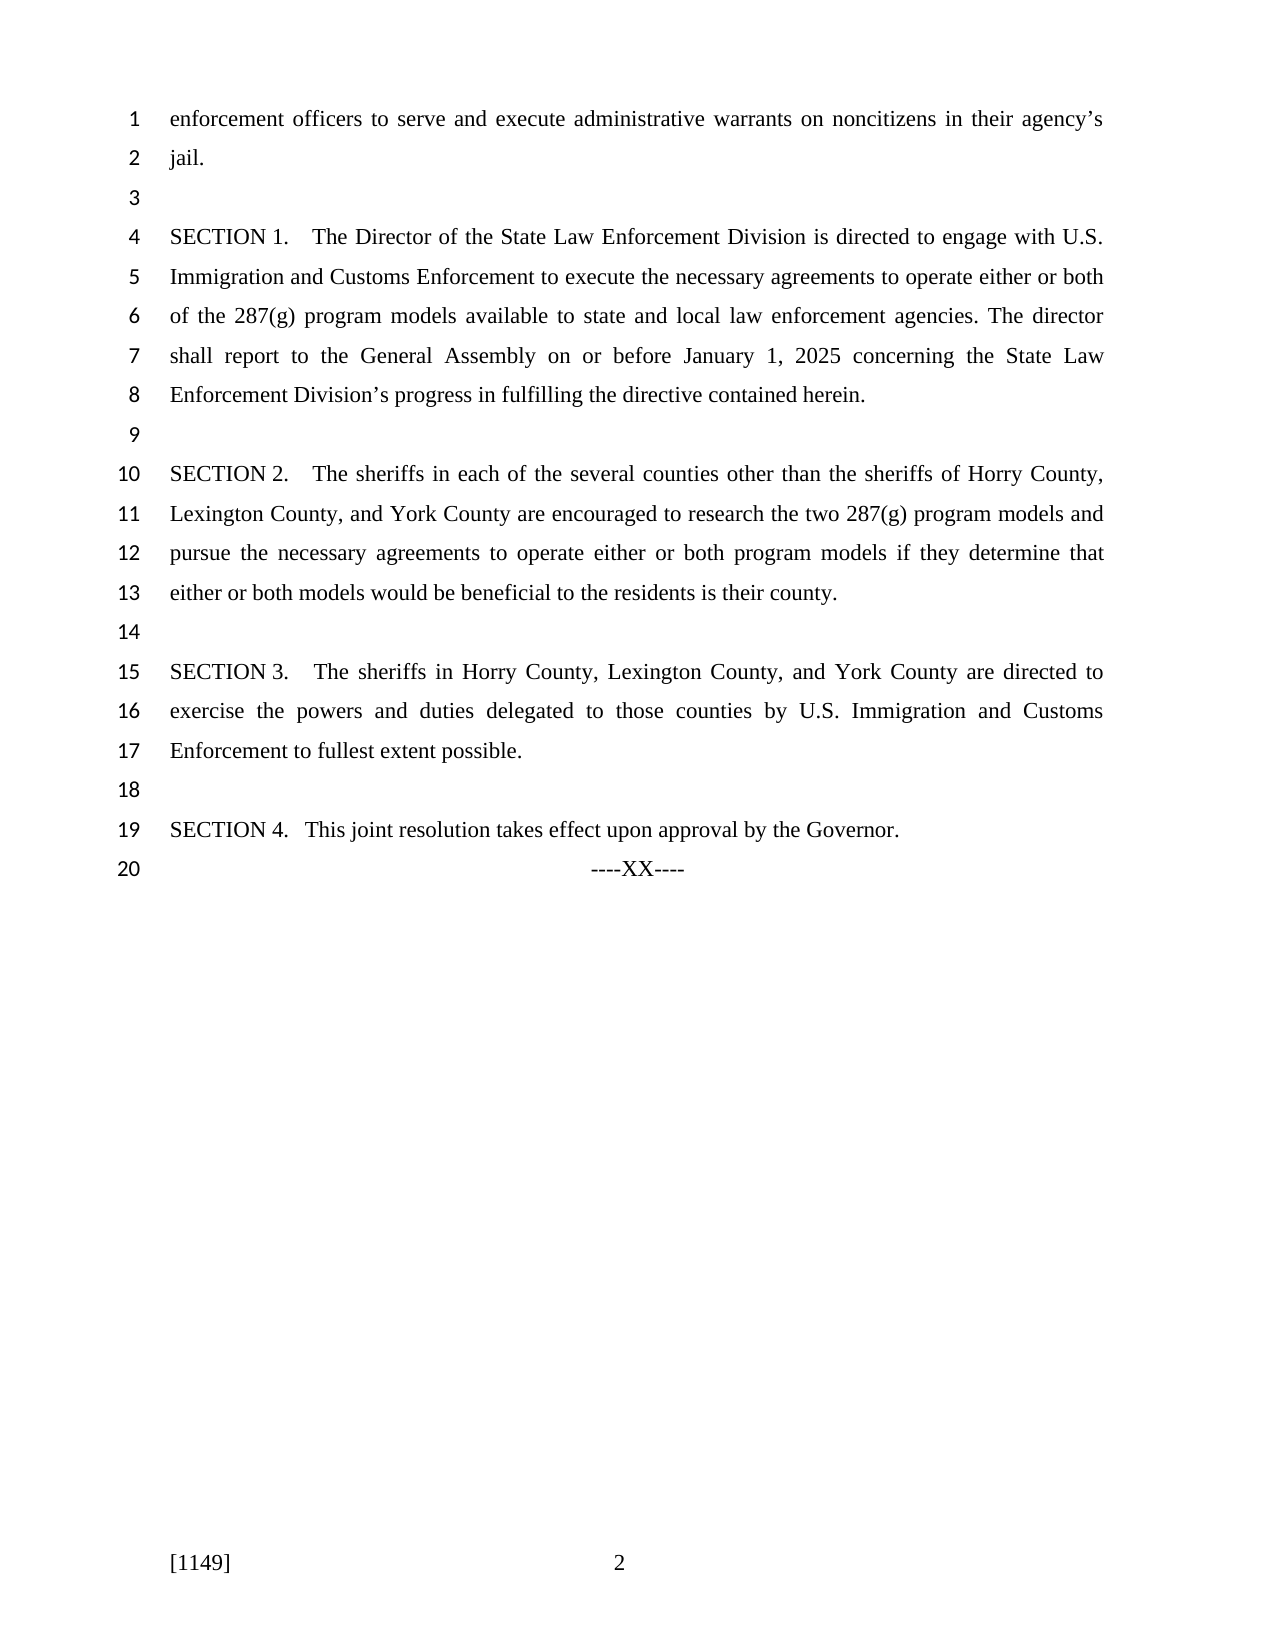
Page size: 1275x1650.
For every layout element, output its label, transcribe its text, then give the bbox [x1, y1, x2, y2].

text SECTION 2. The sheriffs in each of the several counties other than the sheriffs of Horry County, Lexington County, and York County are encouraged to research the two 287(g) program models and pursue the necessary agreements to operate either or both program models if they determine that either or both models would be beneficial to the residents is their county. [169, 460, 1106, 605]
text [169, 105, 1106, 171]
text SECTION 1. The Director of the State Law Enforcement Division is directed to engage with U.S. Immigration and Customs Enforcement to execute the necessary agreements to operate either or both of the 287(g) program models available to state and local law enforcement agencies. The director shall report to the General Assembly on or before January 1, 2025 concerning the State Law Enforcement Division’s progress in fulfilling the directive contained herein. [169, 223, 1106, 408]
text SECTION 4. This joint resolution takes effect upon approval by the Governor. [169, 816, 1106, 842]
text ‑‑‑‑XX‑‑‑‑ [169, 855, 1106, 881]
text SECTION 3. The sheriffs in Horry County, Lexington County, and York County are directed to exercise the powers and duties delegated to those counties by U.S. Immigration and Customs Enforcement to fullest extent possible. [169, 658, 1106, 763]
